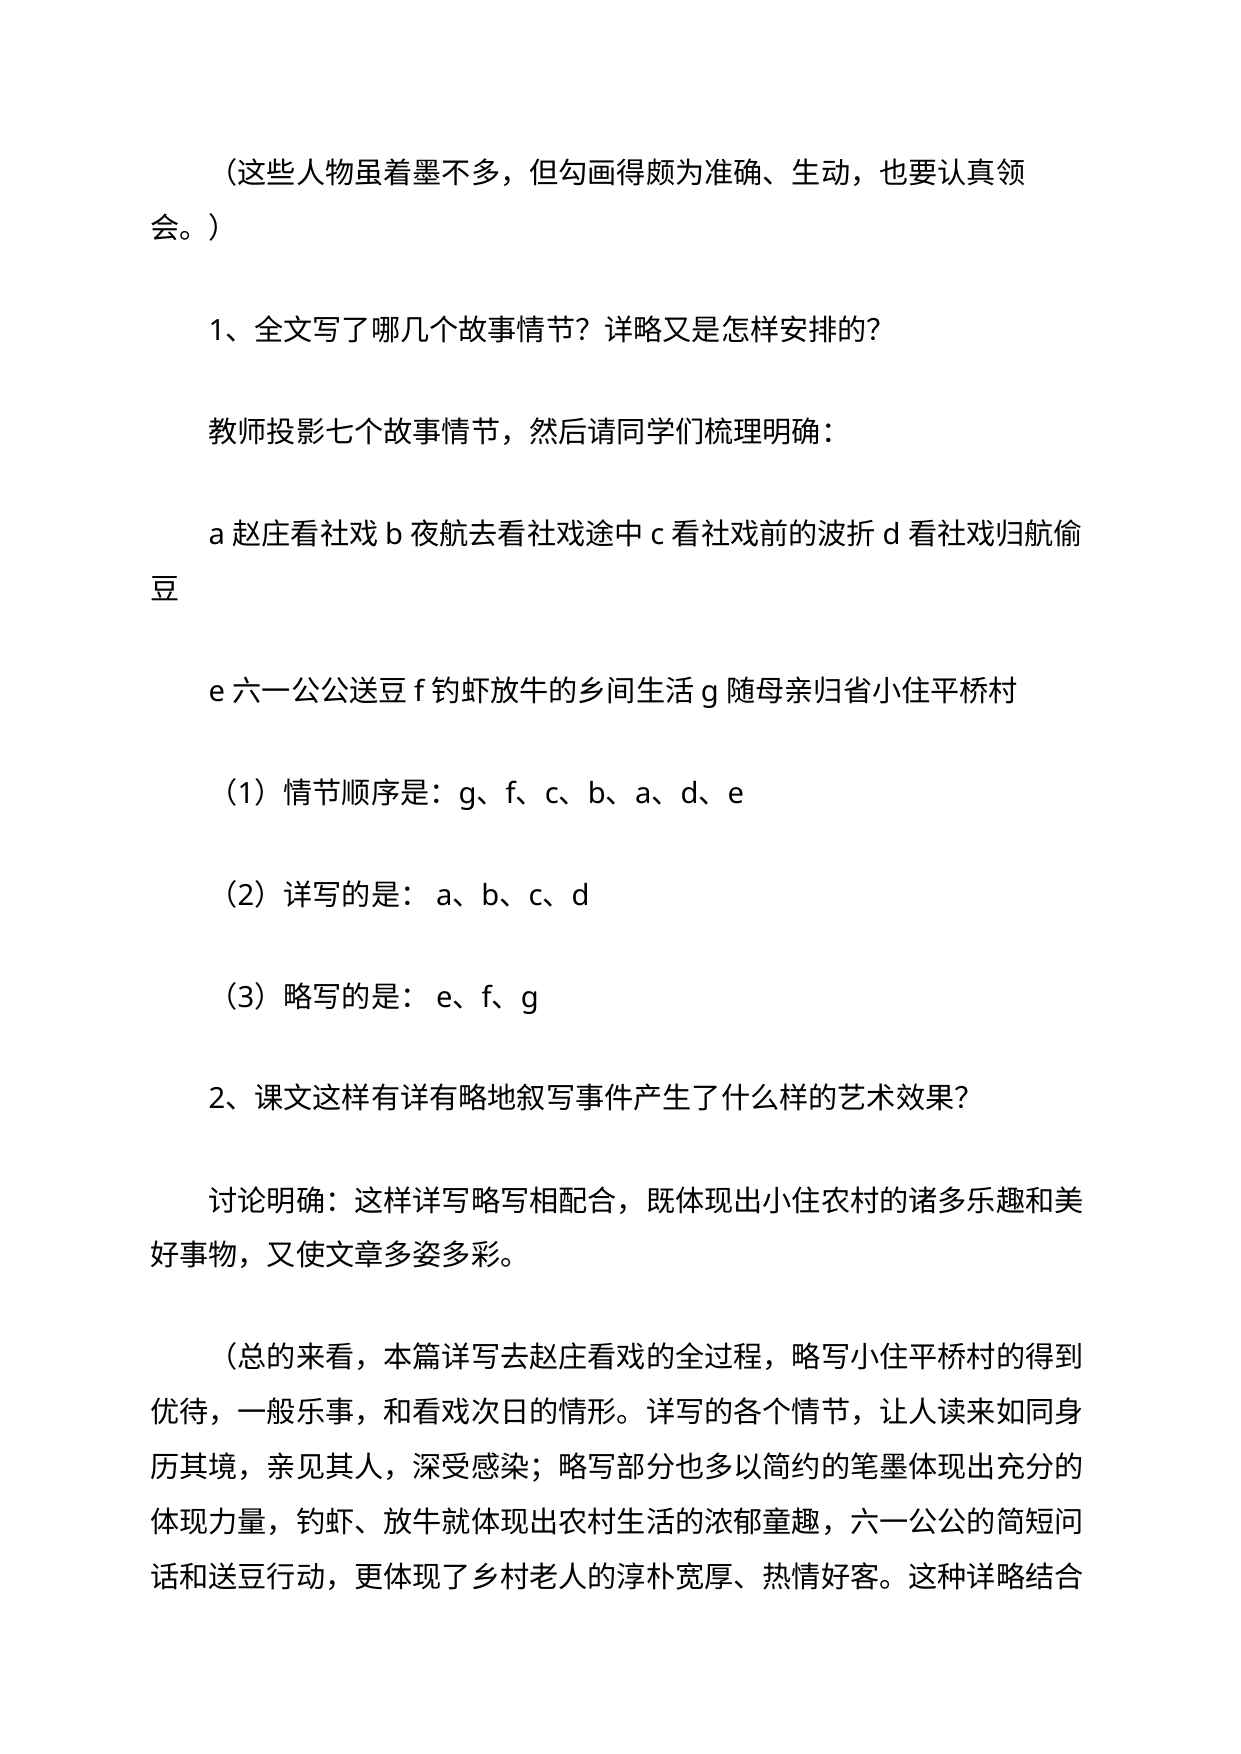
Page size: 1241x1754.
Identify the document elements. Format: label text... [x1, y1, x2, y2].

text a 赵庄看社戏 b 夜航去看社戏途中 c 看社戏前的波折 d 看社戏归航偷豆 [150, 510, 1090, 608]
text （2）详写的是： a、b、c、d [150, 871, 1090, 913]
text （这些人物虽着墨不多，但勾画得颇为准确、生动，也要认真领会。） [150, 150, 1090, 247]
text （1）情节顺序是：g、f、c、b、a、d、e [150, 769, 1090, 812]
text 1、全文写了哪几个故事情节？详略又是怎样安排的？ [150, 307, 1090, 349]
text e 六一公公送豆 f 钓虾放牛的乡间生活 g 随母亲归省小住平桥村 [150, 667, 1090, 709]
text 教师投影七个故事情节，然后请同学们梳理明确： [150, 409, 1090, 451]
text （3）略写的是： e、f、g [150, 973, 1090, 1016]
text 2、课文这样有详有略地叙写事件产生了什么样的艺术效果？ [150, 1075, 1090, 1117]
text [150, 1334, 1090, 1596]
text 讨论明确：这样详写略写相配合，既体现出小住农村的诸多乐趣和美好事物，又使文章多姿多彩。 [150, 1177, 1090, 1274]
